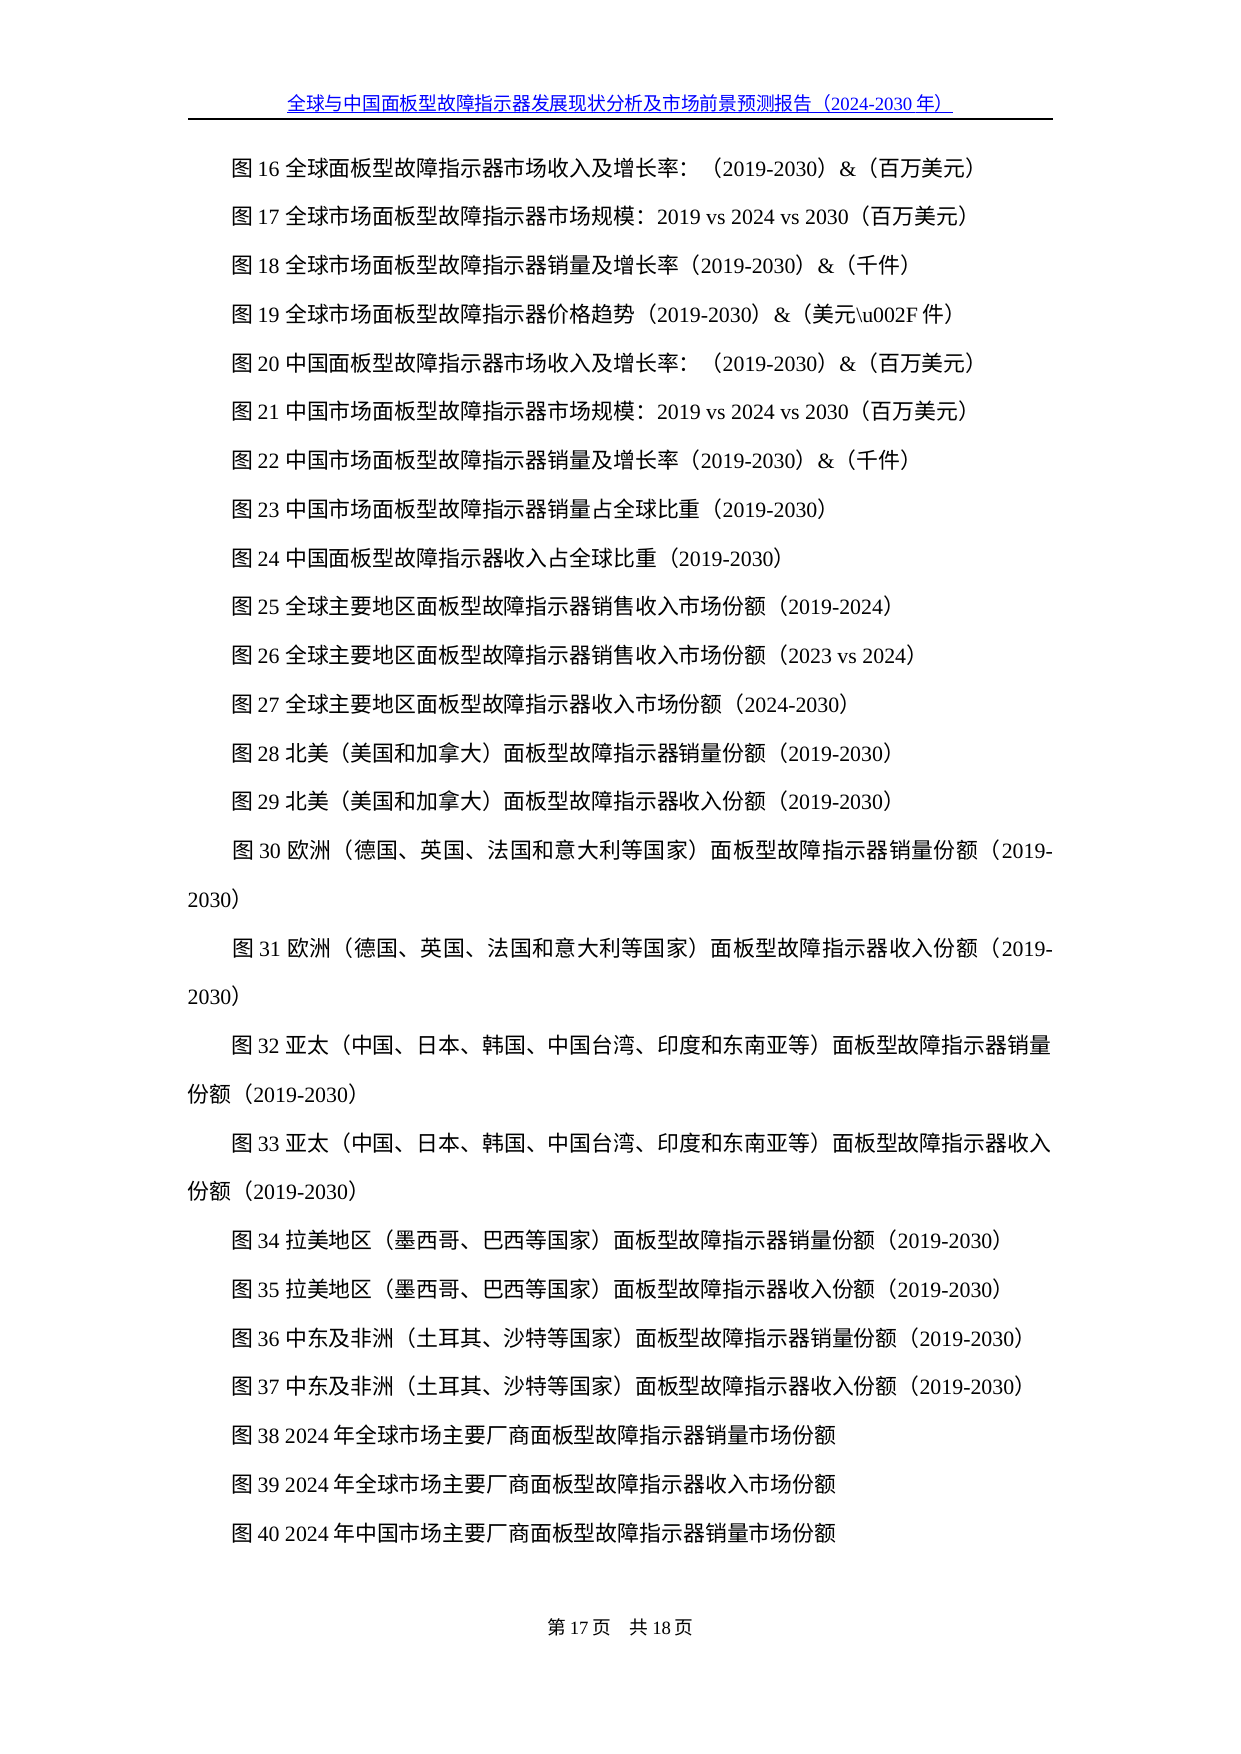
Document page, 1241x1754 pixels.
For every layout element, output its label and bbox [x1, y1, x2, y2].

text [187, 150, 1053, 1548]
